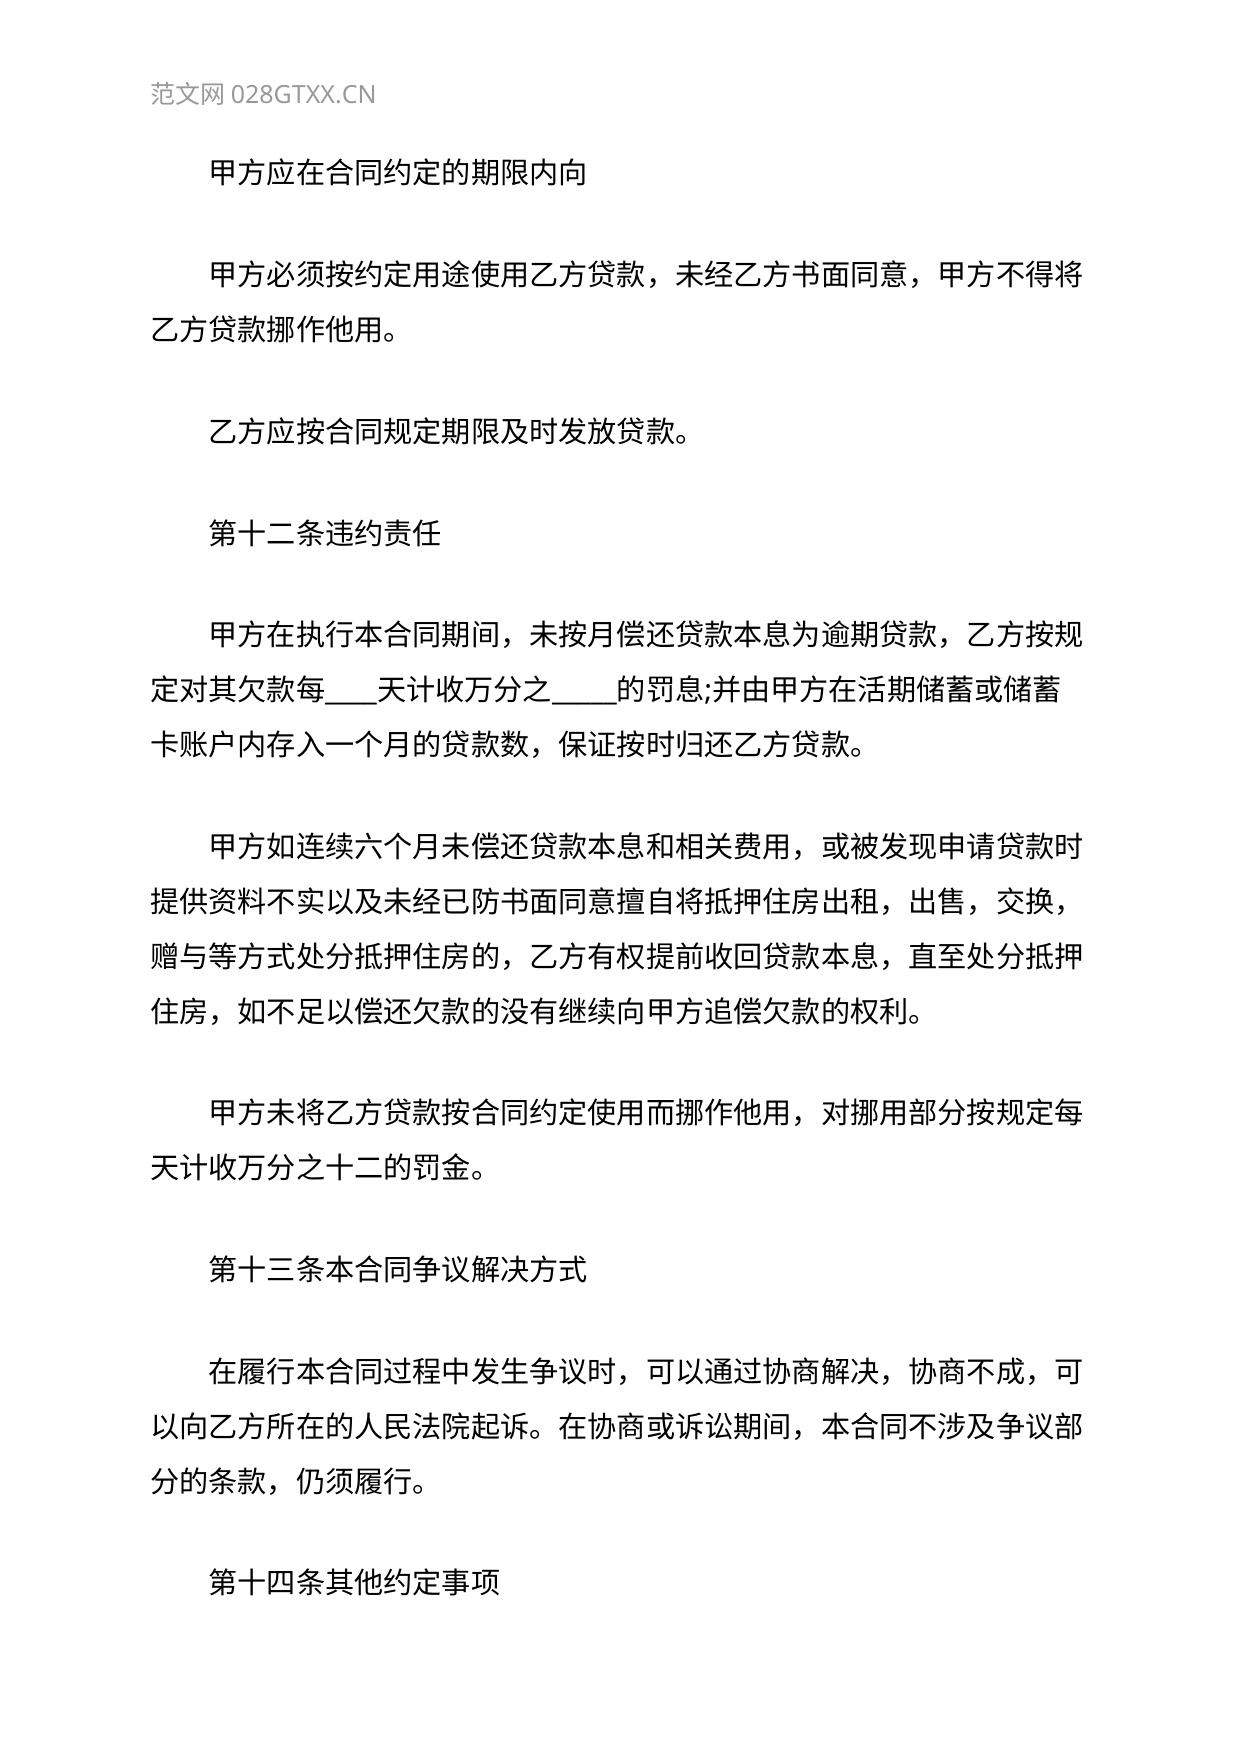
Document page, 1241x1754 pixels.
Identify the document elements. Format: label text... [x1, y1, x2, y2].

text 在履行本合同过程中发生争议时，可以通过协商解决，协商不成，可以向乙方所在的人民法院起诉。在协商或诉讼期间，本合同不涉及争议部分的条款，仍须履行。 [150, 1348, 1090, 1501]
text 甲方应在合同约定的期限内向 [150, 150, 1090, 192]
text 第十三条本合同争议解决方式 [150, 1247, 1090, 1289]
text 乙方应按合同规定期限及时发放贷款。 [150, 408, 1090, 451]
text 甲方必须按约定用途使用乙方贷款，未经乙方书面同意，甲方不得将乙方贷款挪作他用。 [150, 252, 1090, 349]
text 第十二条违约责任 [150, 510, 1090, 552]
text 甲方在执行本合同期间，未按月偿还贷款本息为逾期贷款，乙方按规定对其欠款每____天计收万分之_____的罚息;并由甲方在活期储蓄或储蓄卡账户内存入一个月的贷款数，保证按时归还乙方贷款。 [150, 612, 1090, 764]
text 甲方未将乙方贷款按合同约定使用而挪作他用，对挪用部分按规定每天计收万分之十二的罚金。 [150, 1090, 1090, 1187]
text 甲方如连续六个月未偿还贷款本息和相关费用，或被发现申请贷款时提供资料不实以及未经已防书面同意擅自将抵押住房出租，出售，交换，赠与等方式处分抵押住房的，乙方有权提前收回贷款本息，直至处分抵押住房，如不足以偿还欠款的没有继续向甲方追偿欠款的权利。 [150, 824, 1090, 1031]
text 第十四条其他约定事项 [150, 1560, 1090, 1602]
